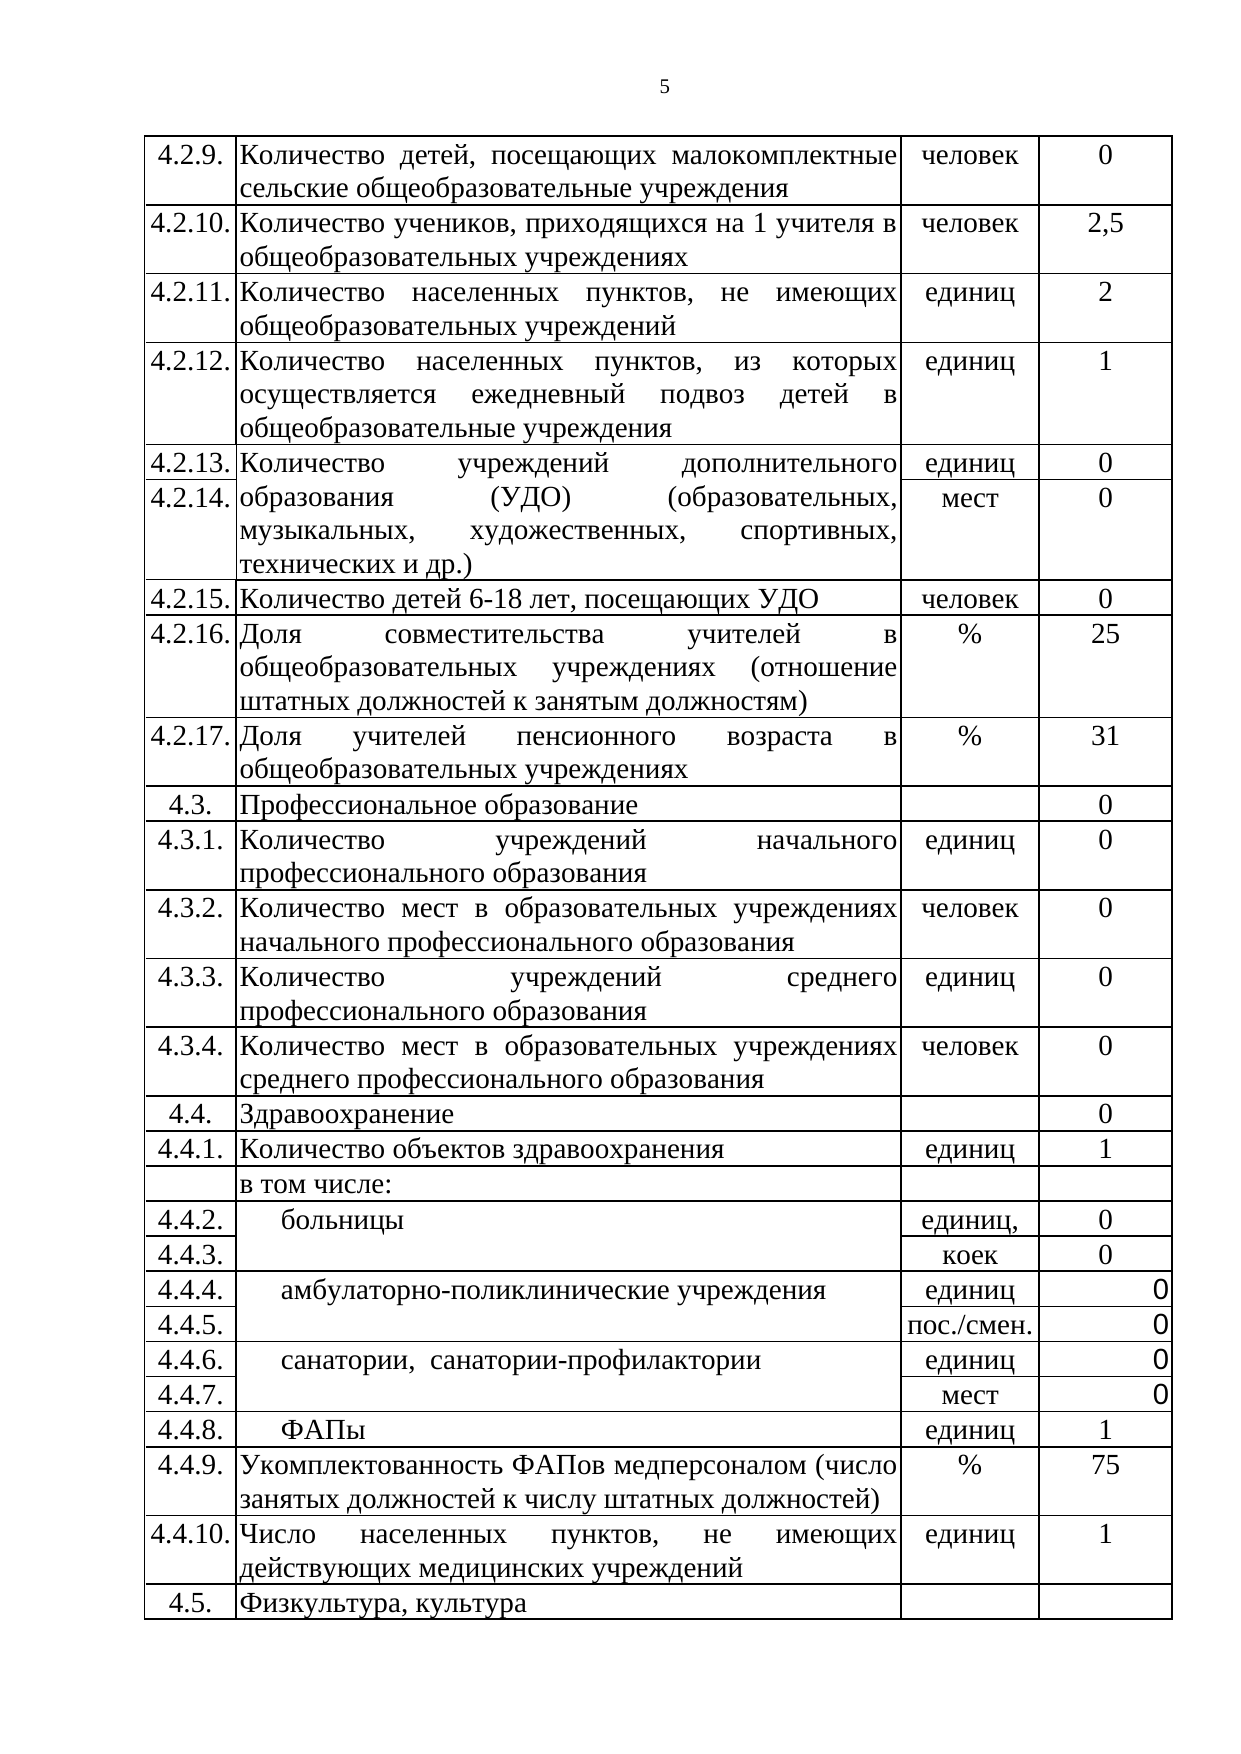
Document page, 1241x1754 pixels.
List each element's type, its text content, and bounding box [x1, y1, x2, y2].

table_cell 1 [1040, 1412, 1171, 1446]
table_cell 4.4.1. [145, 1131, 235, 1165]
table_cell Количество мест в образовательных учреждениях начального профессионального образования [237, 891, 900, 958]
table_cell Количество мест в образовательных учреждениях среднего профессионального образования [237, 1028, 900, 1095]
table_cell 0 [1040, 1237, 1171, 1270]
table_cell 1 [1040, 1132, 1171, 1165]
table_cell 4.4.3. [145, 1236, 235, 1270]
table_cell Профессиональное образование [237, 787, 900, 820]
table_cell в том числе: [237, 1167, 900, 1200]
table_cell 1 [1040, 343, 1171, 443]
table_cell 4.5. [145, 1584, 235, 1618]
table_cell человек [902, 1028, 1038, 1095]
table_cell человек [902, 206, 1038, 273]
table_cell % [902, 1448, 1038, 1514]
table_cell Количество детей, посещающих малокомплектные сельские общеобразовательные учреждения [237, 137, 900, 204]
table_cell 2 [1040, 274, 1171, 341]
table_cell 4.4.7. [145, 1377, 235, 1411]
table_cell единиц [902, 1272, 1038, 1306]
table_cell санатории, санатории-профилактории [237, 1342, 900, 1411]
table_cell 4.3.2. [145, 890, 235, 958]
table_cell 4.2.13. [145, 445, 236, 479]
table_cell 4.3. [145, 786, 235, 820]
table_cell 4.4.2. [145, 1201, 235, 1235]
table_cell 0 [1040, 137, 1171, 204]
table_cell 0 [1040, 1307, 1171, 1341]
table_cell 0 [1040, 891, 1171, 958]
table_cell 4.4. [145, 1096, 235, 1130]
table_cell Количество учеников, приходящихся на 1 учителя в общеобразовательных учреждениях [237, 206, 900, 273]
table_cell единиц [902, 445, 1038, 479]
table_cell 0 [1040, 1272, 1171, 1306]
table_cell [1040, 1167, 1171, 1200]
table_cell 0 [1040, 822, 1171, 889]
table_cell [902, 1167, 1038, 1200]
table_cell Здравоохранение [237, 1097, 900, 1130]
table_cell ФАПы [237, 1412, 900, 1446]
table_cell 0 [1040, 1097, 1171, 1130]
table_cell [902, 787, 1038, 820]
table_cell 4.3.1. [145, 821, 235, 889]
table_cell 0 [1040, 787, 1171, 820]
table_cell 4.3.4. [145, 1027, 235, 1095]
table_cell единиц [902, 1412, 1038, 1446]
table_cell мест [902, 1377, 1038, 1411]
table_cell 4.2.12. [145, 343, 235, 443]
table_cell 0 [1040, 1202, 1171, 1235]
table_cell Количество учреждений среднего профессионального образования [237, 959, 900, 1026]
table_cell 31 [1040, 718, 1171, 785]
table_cell [902, 1585, 1038, 1618]
table_cell 0 [1040, 581, 1171, 614]
table_cell 4.4.8. [145, 1412, 235, 1446]
table_cell Количество учреждений дополнительного образования (УДО) (образовательных, музыкальных, художественных, спортивных, технических и др.) [237, 445, 900, 579]
table_cell больницы [237, 1202, 900, 1270]
table_cell 0 [1040, 445, 1171, 479]
table_cell Количество объектов здравоохранения [237, 1132, 900, 1165]
table_cell 25 [1040, 616, 1171, 717]
table_cell человек [902, 137, 1038, 204]
table_cell 4.2.10. [145, 205, 235, 273]
table_cell Количество учреждений начального профессионального образования [237, 822, 900, 889]
table_cell мест [902, 480, 1038, 579]
table_cell 4.3.3. [145, 959, 235, 1026]
table_cell 4.2.15. [145, 580, 235, 614]
table_cell единиц [902, 1342, 1038, 1376]
table_cell Число населенных пунктов, не имеющих действующих медицинских учреждений [237, 1516, 900, 1583]
table_cell единиц [902, 274, 1038, 341]
table_cell 4.4.5. [145, 1307, 235, 1341]
table_cell Укомплектованность ФАПов медперсоналом (число занятых должностей к числу штатных должностей) [237, 1448, 900, 1514]
table_cell 4.4.4. [145, 1271, 235, 1306]
table_cell Физкультура, культура [237, 1585, 900, 1618]
table_cell единиц [902, 1516, 1038, 1583]
table_cell 4.4.10. [145, 1516, 235, 1583]
table_cell 0 [1040, 480, 1171, 579]
table_cell 0 [1040, 1028, 1171, 1095]
table_cell единиц [902, 1132, 1038, 1165]
table_cell 4.4.9. [145, 1447, 235, 1514]
table_cell Доля учителей пенсионного возраста в общеобразовательных учреждениях [237, 718, 900, 785]
table_cell единиц [902, 959, 1038, 1026]
table_cell [1040, 1585, 1171, 1618]
table_cell амбулаторно-поликлинические учреждения [237, 1272, 900, 1341]
table_cell % [902, 718, 1038, 785]
table_cell [145, 1166, 235, 1200]
table_cell 2,5 [1040, 206, 1171, 273]
table_cell 4.2.17. [145, 718, 235, 785]
table_cell 0 [1040, 1342, 1171, 1376]
table_cell 4.2.14. [145, 480, 236, 579]
table_cell 4.4.6. [145, 1342, 235, 1376]
table_cell % [902, 616, 1038, 717]
table_cell Количество населенных пунктов, не имеющих общеобразовательных учреждений [237, 274, 900, 341]
table_cell единиц [902, 822, 1038, 889]
table_cell человек [902, 891, 1038, 958]
table_cell 4.2.16. [145, 615, 235, 717]
table_cell единиц [902, 343, 1038, 443]
table_cell 0 [1040, 959, 1171, 1026]
table_cell 75 [1040, 1448, 1171, 1514]
table_cell человек [902, 581, 1038, 614]
table_cell 1 [1040, 1516, 1171, 1583]
table_cell единиц, [902, 1202, 1038, 1235]
table_cell 0 [1040, 1377, 1171, 1411]
table_cell 4.2.9. [145, 137, 235, 204]
table_cell Количество населенных пунктов, из которых осуществляется ежедневный подвоз детей в общеобразовательные учреждения [237, 343, 900, 443]
table_cell Количество детей 6-18 лет, посещающих УДО [237, 581, 900, 614]
table_cell [902, 1097, 1038, 1130]
table_cell коек [902, 1237, 1038, 1270]
table_cell Доля совместительства учителей в общеобразовательных учреждениях (отношение штатных должностей к занятым должностям) [237, 616, 900, 717]
table_cell пос./смен. [902, 1307, 1038, 1341]
table_cell 4.2.11. [145, 274, 235, 341]
